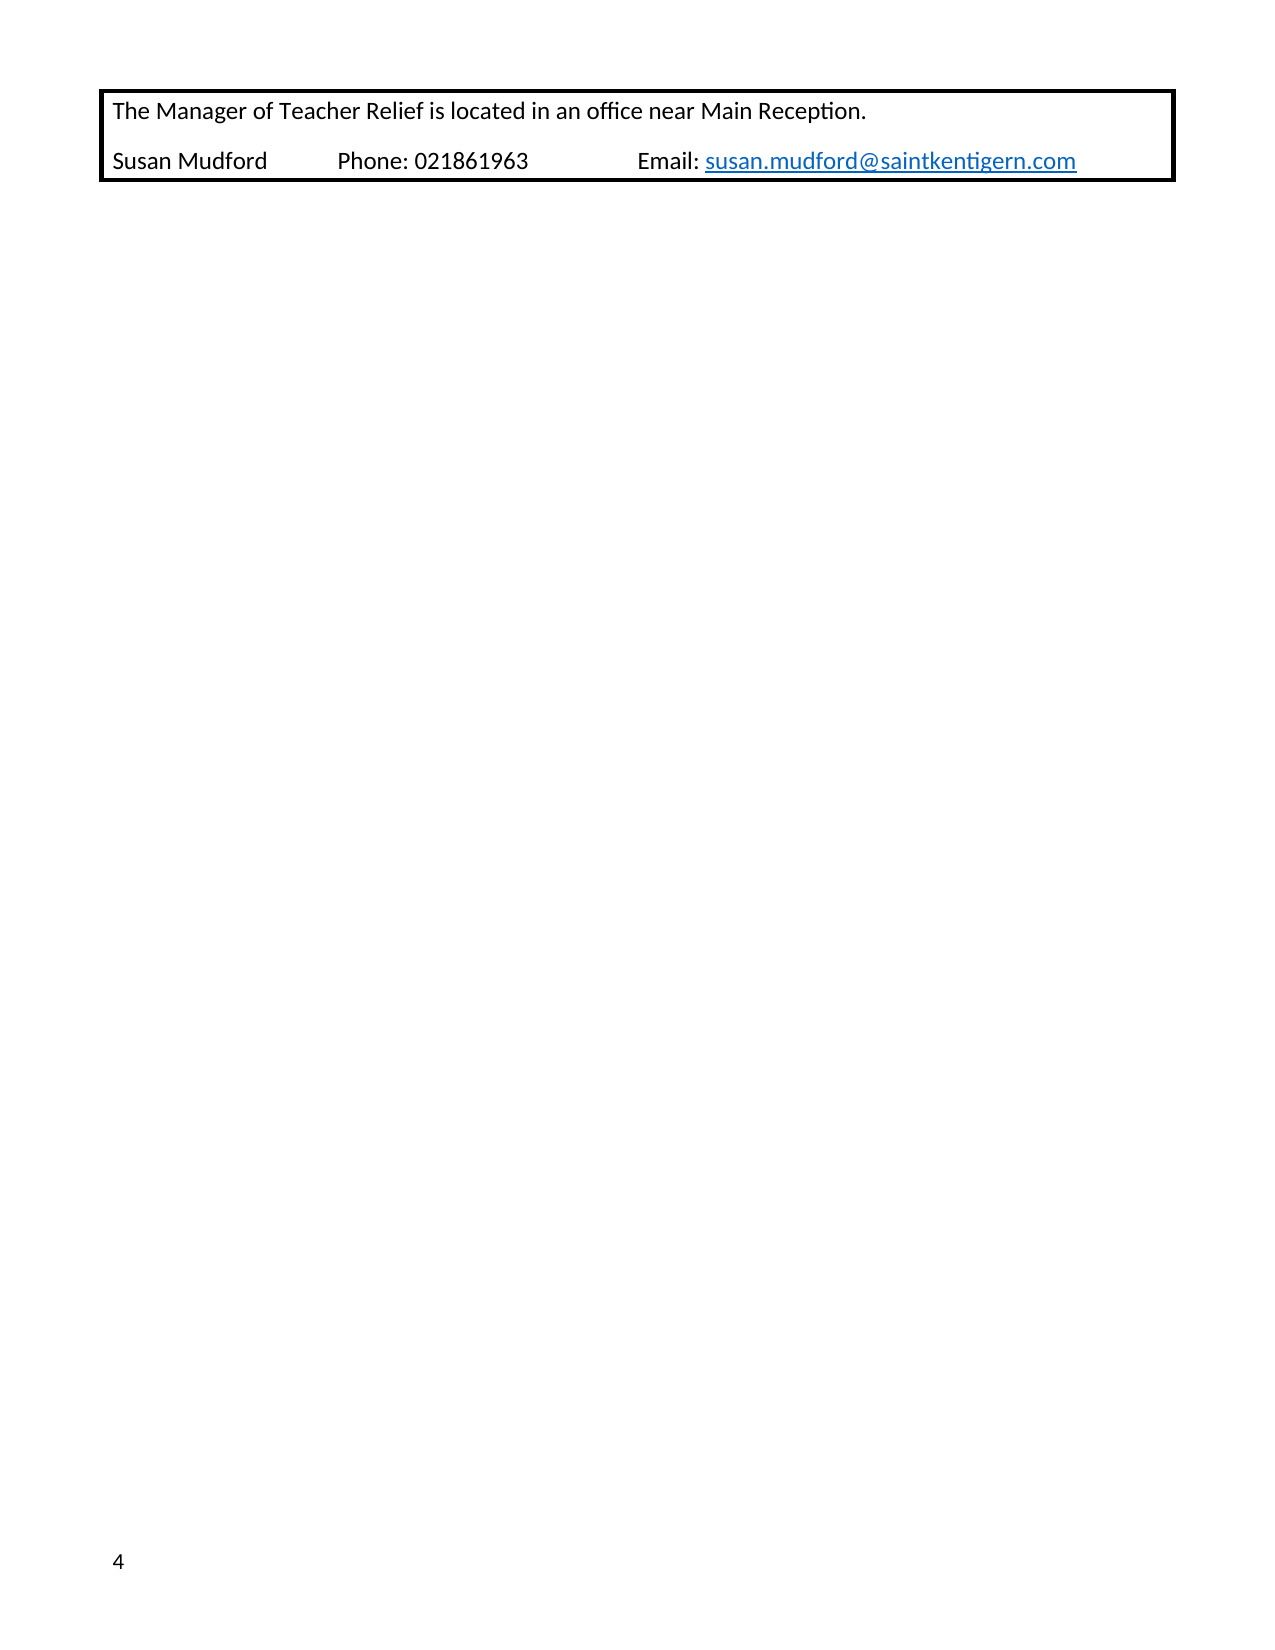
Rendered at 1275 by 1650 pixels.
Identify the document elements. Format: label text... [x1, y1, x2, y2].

text Susan Mudford Phone: 021861963 Email: susan.mudford@saintkentigern.com [104, 138, 1171, 178]
text The Manager of Teacher Relief is located in an office near Main Reception. [104, 93, 1171, 126]
